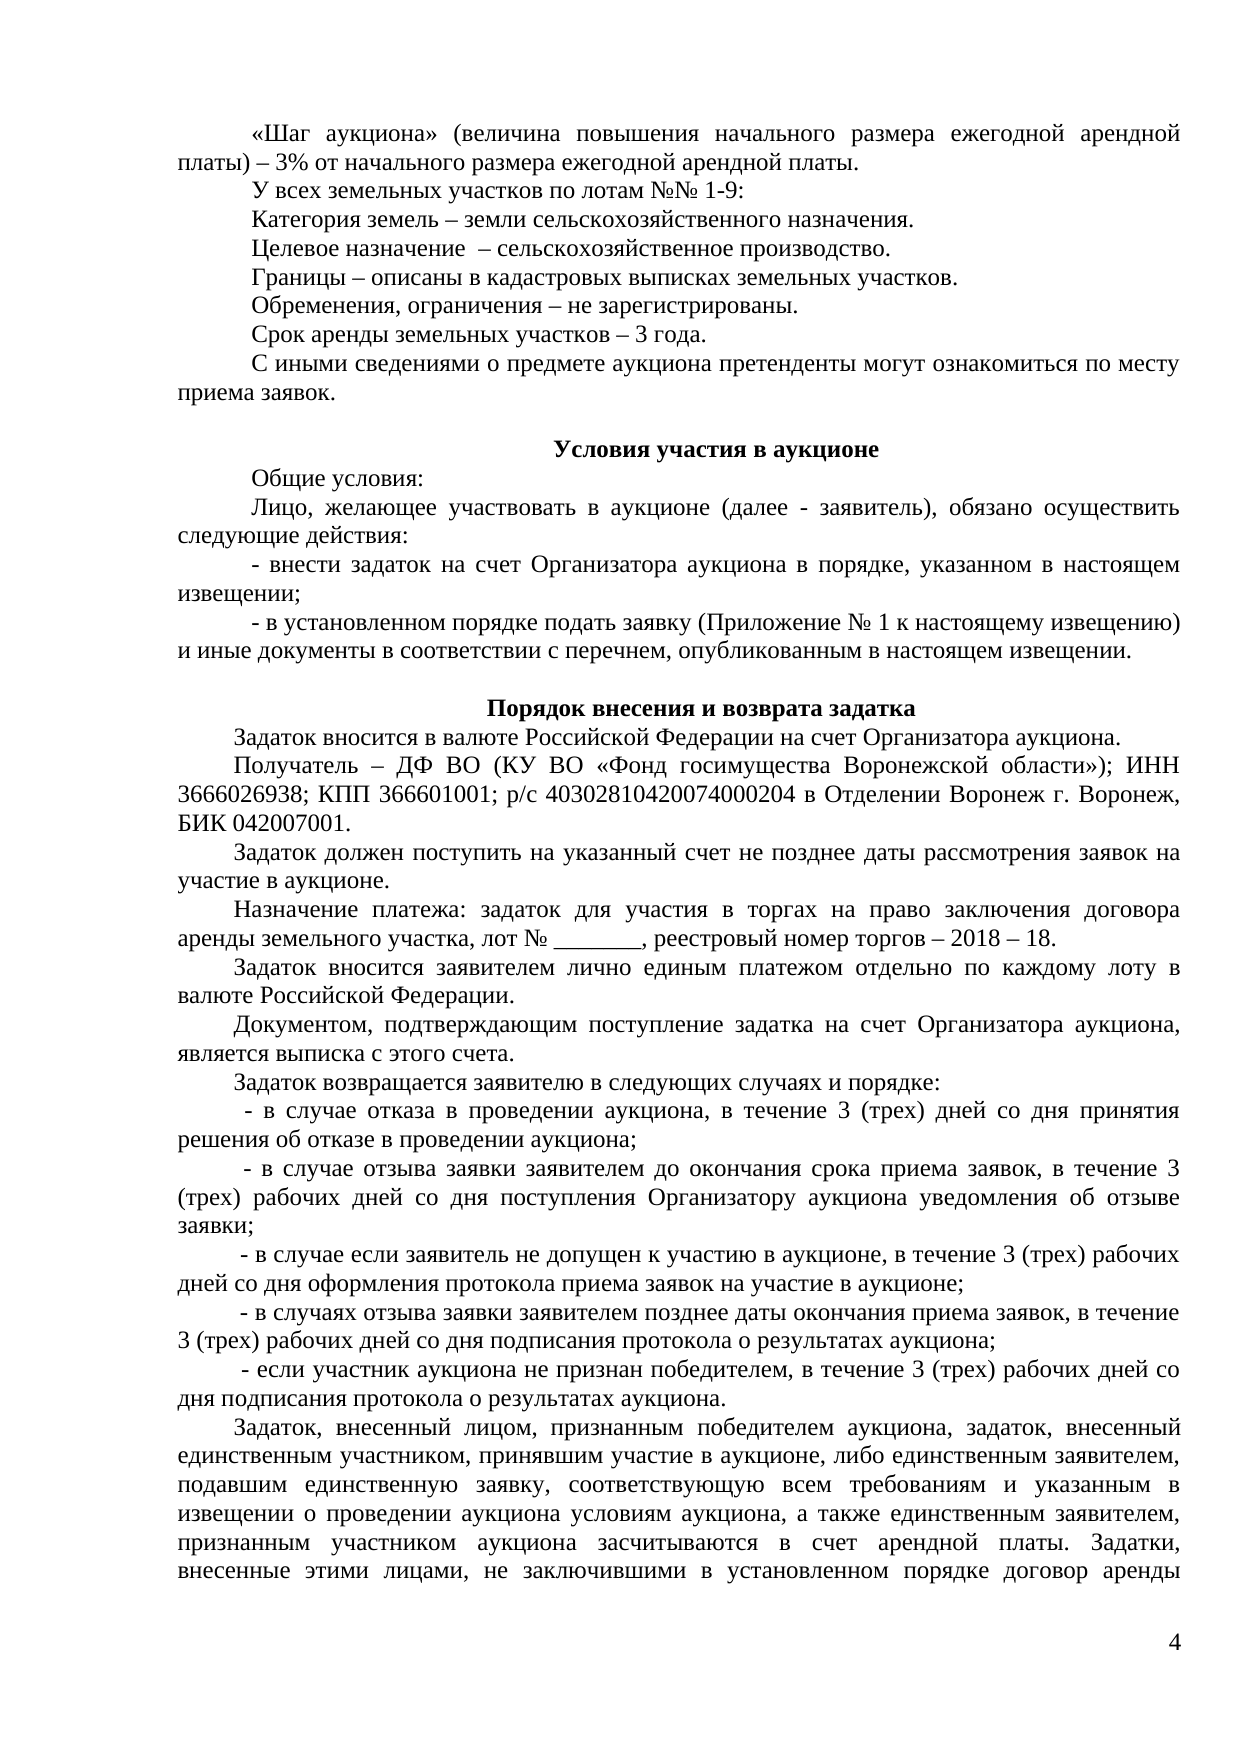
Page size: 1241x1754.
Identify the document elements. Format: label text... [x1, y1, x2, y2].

text - в установленном порядке подать заявку (Приложение № 1 к настоящему извещению) и иные документы в соответствии с перечнем, опубликованным в настоящем извещении. [177, 607, 1181, 664]
text - в случае отзыва заявки заявителем до окончания срока приема заявок, в течение 3 (трех) рабочих дней со дня поступления Организатору аукциона уведомления об отзыве заявки; [177, 1153, 1181, 1239]
text Лицо, желающее участвовать в аукционе (далее - заявитель), обязано осуществить следующие действия: [177, 492, 1181, 549]
text - в случаях отзыва заявки заявителем позднее даты окончания приема заявок, в течение 3 (трех) рабочих дней со дня подписания протокола о результатах аукциона; [177, 1297, 1181, 1354]
text С иными сведениями о предмете аукциона претенденты могут ознакомиться по месту приема заявок. [177, 348, 1181, 406]
text «Шаг аукциона» (величина повышения начального размера ежегодной арендной платы) – 3% от начального размера ежегодной арендной платы. [177, 118, 1181, 176]
text Условия участия в аукционе [177, 434, 1181, 463]
text Задаток вносится заявителем лично единым платежом отдельно по каждому лоту в валюте Российской Федерации. [177, 952, 1181, 1009]
text Назначение платежа: задаток для участия в торгах на право заключения договора аренды земельного участка, лот № _______, реестровый номер торгов – 2018 – 18. [177, 894, 1181, 952]
text - внести задаток на счет Организатора аукциона в порядке, указанном в настоящем извещении; [177, 549, 1181, 607]
text Границы – описаны в кадастровых выписках земельных участков. [177, 262, 1181, 291]
text Срок аренды земельных участков – 3 года. [177, 319, 1181, 348]
text Общие условия: [177, 463, 1181, 492]
text - в случае если заявитель не допущен к участию в аукционе, в течение 3 (трех) рабочих дней со дня оформления протокола приема заявок на участие в аукционе; [177, 1239, 1181, 1297]
text - если участник аукциона не признан победителем, в течение 3 (трех) рабочих дней со дня подписания протокола о результатах аукциона. [177, 1354, 1181, 1412]
text Целевое назначение – сельскохозяйственное производство. [177, 233, 1181, 262]
text Получатель – ДФ ВО (КУ ВО «Фонд госимущества Воронежской области»); ИНН 3666026938; КПП 366601001; р/с 40302810420074000204 в Отделении Воронеж г. Воронеж, БИК 042007001. [177, 751, 1181, 837]
text - в случае отказа в проведении аукциона, в течение 3 (трех) дней со дня принятия решения об отказе в проведении аукциона; [177, 1096, 1181, 1153]
text Задаток возвращается заявителю в следующих случаях и порядке: [177, 1067, 1181, 1096]
text Задаток должен поступить на указанный счет не позднее даты рассмотрения заявок на участие в аукционе. [177, 837, 1181, 894]
text Порядок внесения и возврата задатка [177, 693, 1181, 722]
text Документом, подтверждающим поступление задатка на счет Организатора аукциона, является выписка с этого счета. [177, 1009, 1181, 1067]
text Категория земель – земли сельскохозяйственного назначения. [251, 204, 1181, 233]
text У всех земельных участков по лотам №№ 1-9: [177, 176, 1181, 204]
text Задаток вносится в валюте Российской Федерации на счет Организатора аукциона. [177, 722, 1181, 751]
text Обременения, ограничения – не зарегистрированы. [177, 291, 1181, 319]
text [177, 1412, 1181, 1584]
